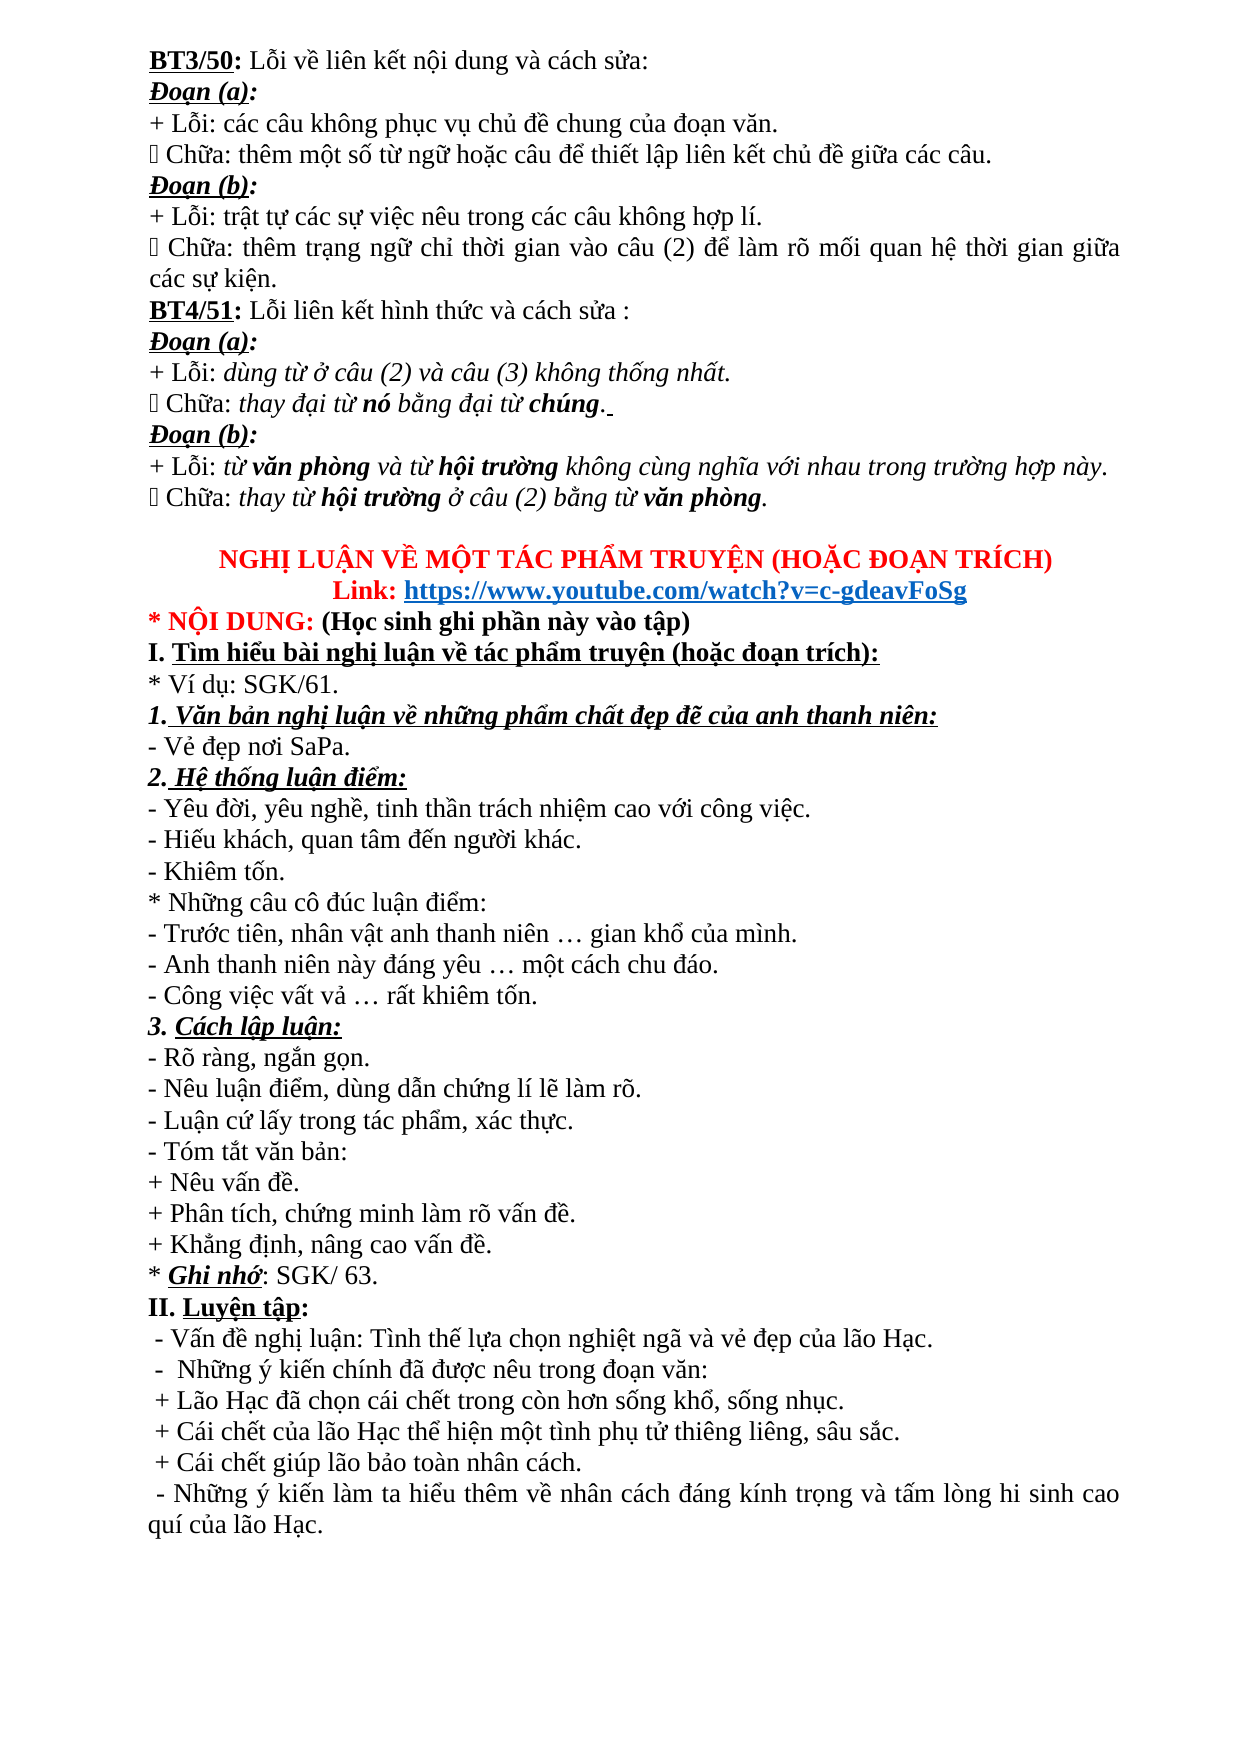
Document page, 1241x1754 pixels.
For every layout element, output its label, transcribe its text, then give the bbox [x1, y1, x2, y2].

text Chữa: thêm trạng ngữ chỉ thời gian vào câu (2) để làm rõ mối quan hệ thời gian giữa các sự kiện. [149, 231, 1122, 294]
text + Lỗi: các câu không phục vụ chủ đề chung của đoạn văn. [149, 107, 1122, 138]
text Đoạn (a): [149, 325, 1122, 356]
text Đoạn (b): [149, 169, 1122, 200]
text + Khẳng định, nâng cao vấn đề. [148, 1228, 1122, 1259]
text + Lỗi: dùng từ ở câu (2) và câu (3) không thống nhất. [149, 356, 1122, 387]
text - Trước tiên, nhân vật anh thanh niên … gian khổ của mình. [148, 917, 1122, 948]
text + Lão Hạc đã chọn cái chết trong còn hơn sống khổ, sống nhục. [148, 1384, 1122, 1415]
text + Phân tích, chứng minh làm rõ vấn đề. [148, 1197, 1122, 1228]
text * Ví dụ: SGK/61. [148, 668, 1122, 699]
text * NỘI DUNG: (Học sinh ghi phần này vào tập) [148, 605, 1122, 637]
text Đoạn (b): [149, 418, 1122, 449]
text + Nêu vấn đề. [148, 1166, 1122, 1197]
text 3. Cách lập luận: [148, 1010, 1122, 1041]
text - Tóm tắt văn bản: [148, 1135, 1122, 1166]
text - Vẻ đẹp nơi SaPa. [148, 730, 1122, 761]
text + Cái chết của lão Hạc thể hiện một tình phụ tử thiêng liêng, sâu sắc. [148, 1415, 1122, 1446]
text + Cái chết giúp lão bảo toàn nhân cách. [148, 1446, 1122, 1477]
text + Lỗi: từ văn phòng và từ hội trường không cùng nghĩa với nhau trong trường hợp này. [149, 449, 1122, 481]
text * Ghi nhớ: SGK/ 63. [148, 1259, 1122, 1291]
text + Lỗi: trật tự các sự việc nêu trong các câu không hợp lí. [149, 200, 1122, 231]
text Chữa: thay từ hội trường ở câu (2) bằng từ văn phòng. [149, 481, 1122, 512]
text * Những câu cô đúc luận điểm: [148, 886, 1122, 917]
text - Anh thanh niên này đáng yêu … một cách chu đáo. [148, 948, 1122, 979]
text - Những ý kiến làm ta hiểu thêm về nhân cách đáng kính trọng và tấm lòng hi sinh cao quí của lão Hạc. [148, 1477, 1122, 1540]
text - Rõ ràng, ngắn gọn. [148, 1041, 1122, 1073]
text - Hiếu khách, quan tâm đến người khác. [148, 823, 1122, 854]
text Đoạn (a): [149, 76, 1122, 107]
text NGHỊ LUẬN VỀ MỘT TÁC PHẨM TRUYỆN (HOẶC ĐOẠN TRÍCH) [149, 543, 1122, 574]
text - Nêu luận điểm, dùng dẫn chứng lí lẽ làm rõ. [148, 1073, 1122, 1104]
text I. Tìm hiểu bài nghị luận về tác phẩm truyện (hoặc đoạn trích): [148, 637, 1122, 668]
text Chữa: thêm một số từ ngữ hoặc câu để thiết lập liên kết chủ đề giữa các câu. [149, 138, 1122, 169]
text - Yêu đời, yêu nghề, tinh thần trách nhiệm cao với công việc. [148, 792, 1122, 823]
text BT4/51: Lỗi liên kết hình thức và cách sửa : [149, 294, 1122, 325]
text - Khiêm tốn. [148, 854, 1122, 886]
text II. Luyện tập: [148, 1291, 1122, 1322]
text 2. Hệ thống luận điểm: [148, 761, 1122, 792]
text BT3/50: Lỗi về liên kết nội dung và cách sửa: [149, 44, 1122, 76]
text - Luận cứ lấy trong tác phẩm, xác thực. [148, 1104, 1122, 1135]
text - Công việc vất vả … rất khiêm tốn. [148, 979, 1122, 1010]
text Link: https://www.youtube.com/watch?v=c-gdeavFoSg [177, 574, 1122, 605]
text 1. Văn bản nghị luận về những phẩm chất đẹp đẽ của anh thanh niên: [148, 699, 1122, 730]
text Chữa: thay đại từ nó bằng đại từ chúng. [149, 387, 1122, 418]
text - Vấn đề nghị luận: Tình thế lựa chọn nghiệt ngã và vẻ đẹp của lão Hạc. [148, 1322, 1122, 1353]
text - Những ý kiến chính đã được nêu trong đoạn văn: [148, 1353, 1122, 1384]
